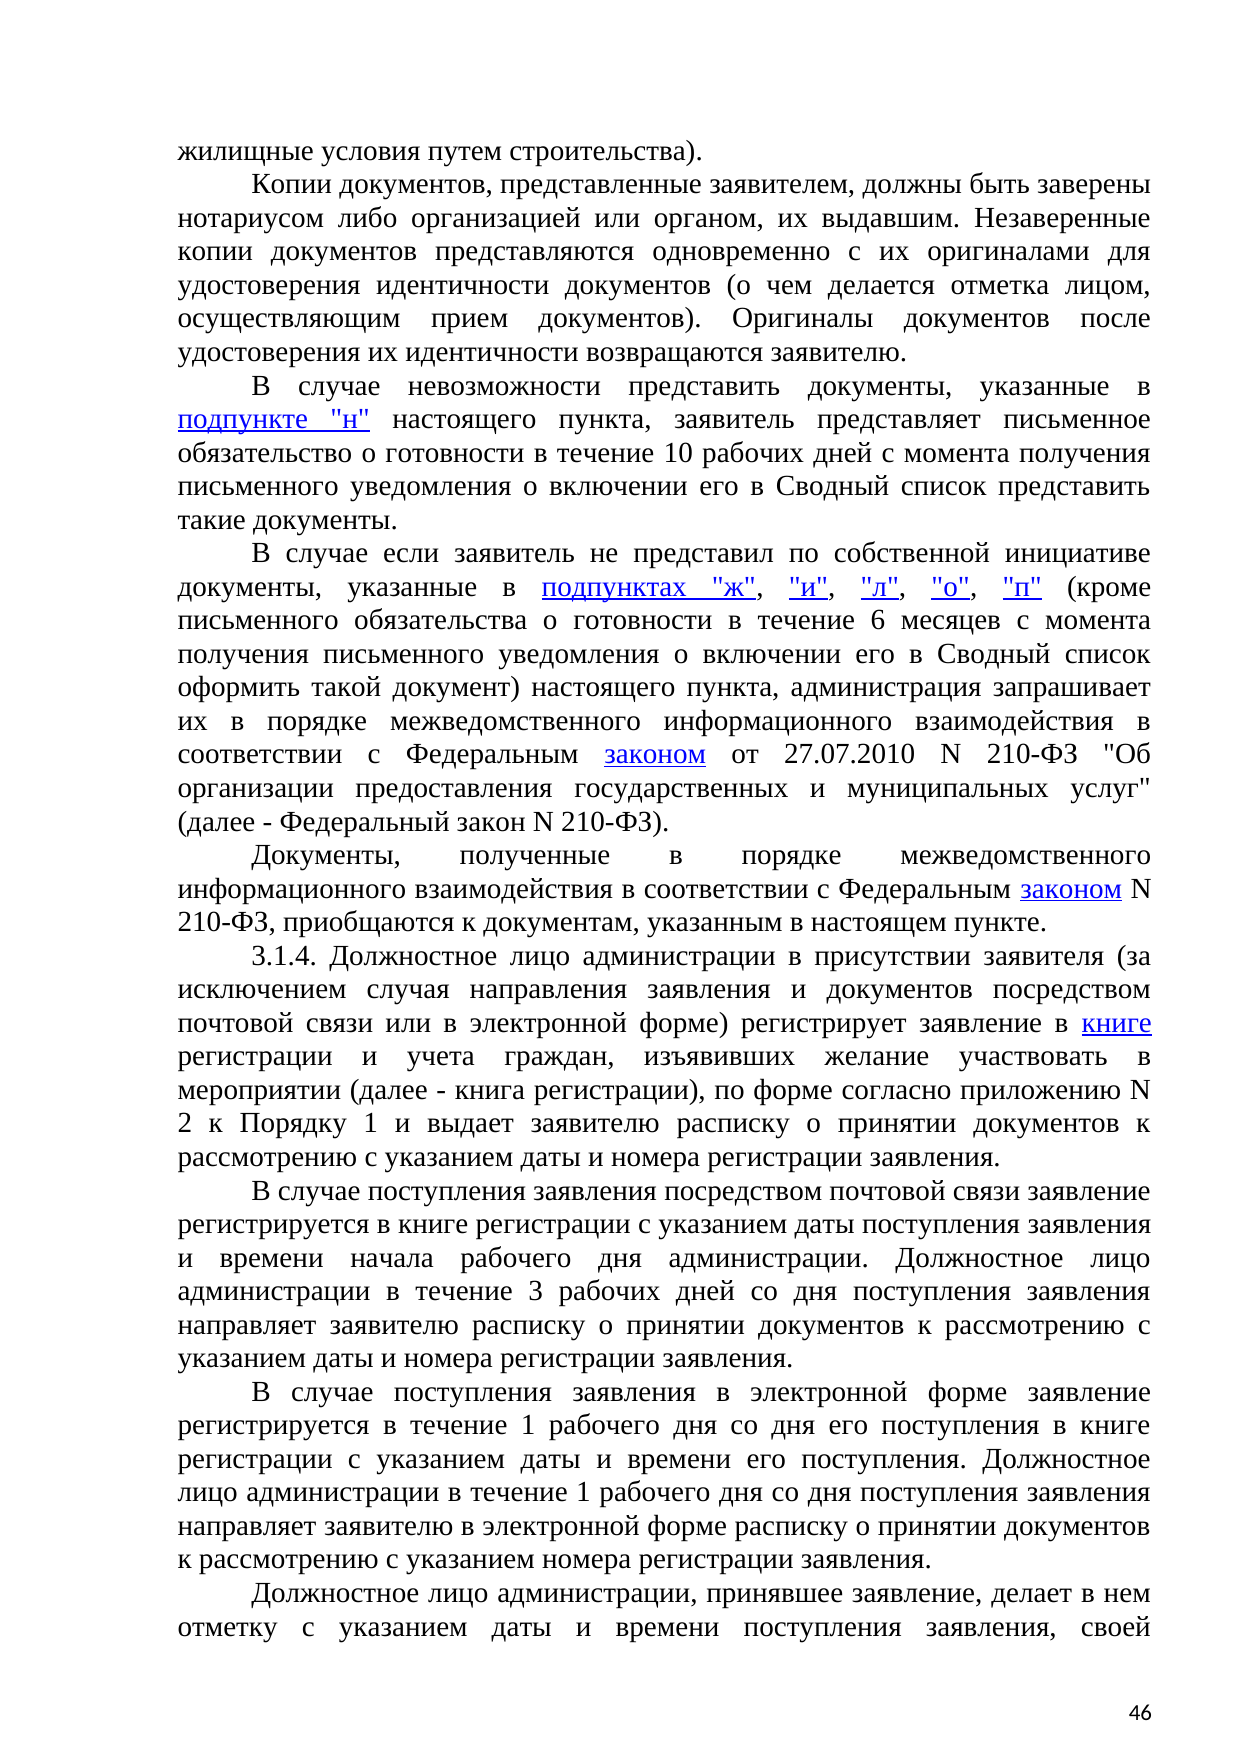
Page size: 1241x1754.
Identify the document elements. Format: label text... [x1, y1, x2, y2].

text В случае невозможности представить документы, указанные в подпункте "н" настоящего пункта, заявитель представляет письменное обязательство о готовности в течение 10 рабочих дней с момента получения письменного уведомления о включении его в Сводный список представить такие документы. [177, 368, 1152, 535]
text Документы, полученные в порядке межведомственного информационного взаимодействия в соответствии с Федеральным законом N 210-ФЗ, приобщаются к документам, указанным в настоящем пункте. [177, 837, 1152, 938]
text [177, 1575, 1152, 1642]
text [177, 133, 1152, 166]
text В случае если заявитель не представил по собственной инициативе документы, указанные в подпунктах "ж", "и", "л", "о", "п" (кроме письменного обязательства о готовности в течение 6 месяцев с момента получения письменного уведомления о включении его в Сводный список оформить такой документ) настоящего пункта, администрация запрашивает их в порядке межведомственного информационного взаимодействия в соответствии с Федеральным законом от 27.07.2010 N 210-ФЗ "Об организации предоставления государственных и муниципальных услуг" (далее - Федеральный закон N 210-ФЗ). [177, 535, 1152, 837]
text 3.1.4. Должностное лицо администрации в присутствии заявителя (за исключением случая направления заявления и документов посредством почтовой связи или в электронной форме) регистрирует заявление в книге регистрации и учета граждан, изъявивших желание участвовать в мероприятии (далее - книга регистрации), по форме согласно приложению N 2 к Порядку 1 и выдает заявителю расписку о принятии документов к рассмотрению с указанием даты и номера регистрации заявления. [177, 938, 1152, 1173]
text В случае поступления заявления посредством почтовой связи заявление регистрируется в книге регистрации с указанием даты поступления заявления и времени начала рабочего дня администрации. Должностное лицо администрации в течение 3 рабочих дней со дня поступления заявления направляет заявителю расписку о принятии документов к рассмотрению с указанием даты и номера регистрации заявления. [177, 1173, 1152, 1374]
text В случае поступления заявления в электронной форме заявление регистрируется в течение 1 рабочего дня со дня его поступления в книге регистрации с указанием даты и времени его поступления. Должностное лицо администрации в течение 1 рабочего дня со дня поступления заявления направляет заявителю в электронной форме расписку о принятии документов к рассмотрению с указанием номера регистрации заявления. [177, 1374, 1152, 1575]
text Копии документов, представленные заявителем, должны быть заверены нотариусом либо организацией или органом, их выдавшим. Незаверенные копии документов представляются одновременно с их оригиналами для удостоверения идентичности документов (о чем делается отметка лицом, осуществляющим прием документов). Оригиналы документов после удостоверения их идентичности возвращаются заявителю. [177, 166, 1152, 368]
